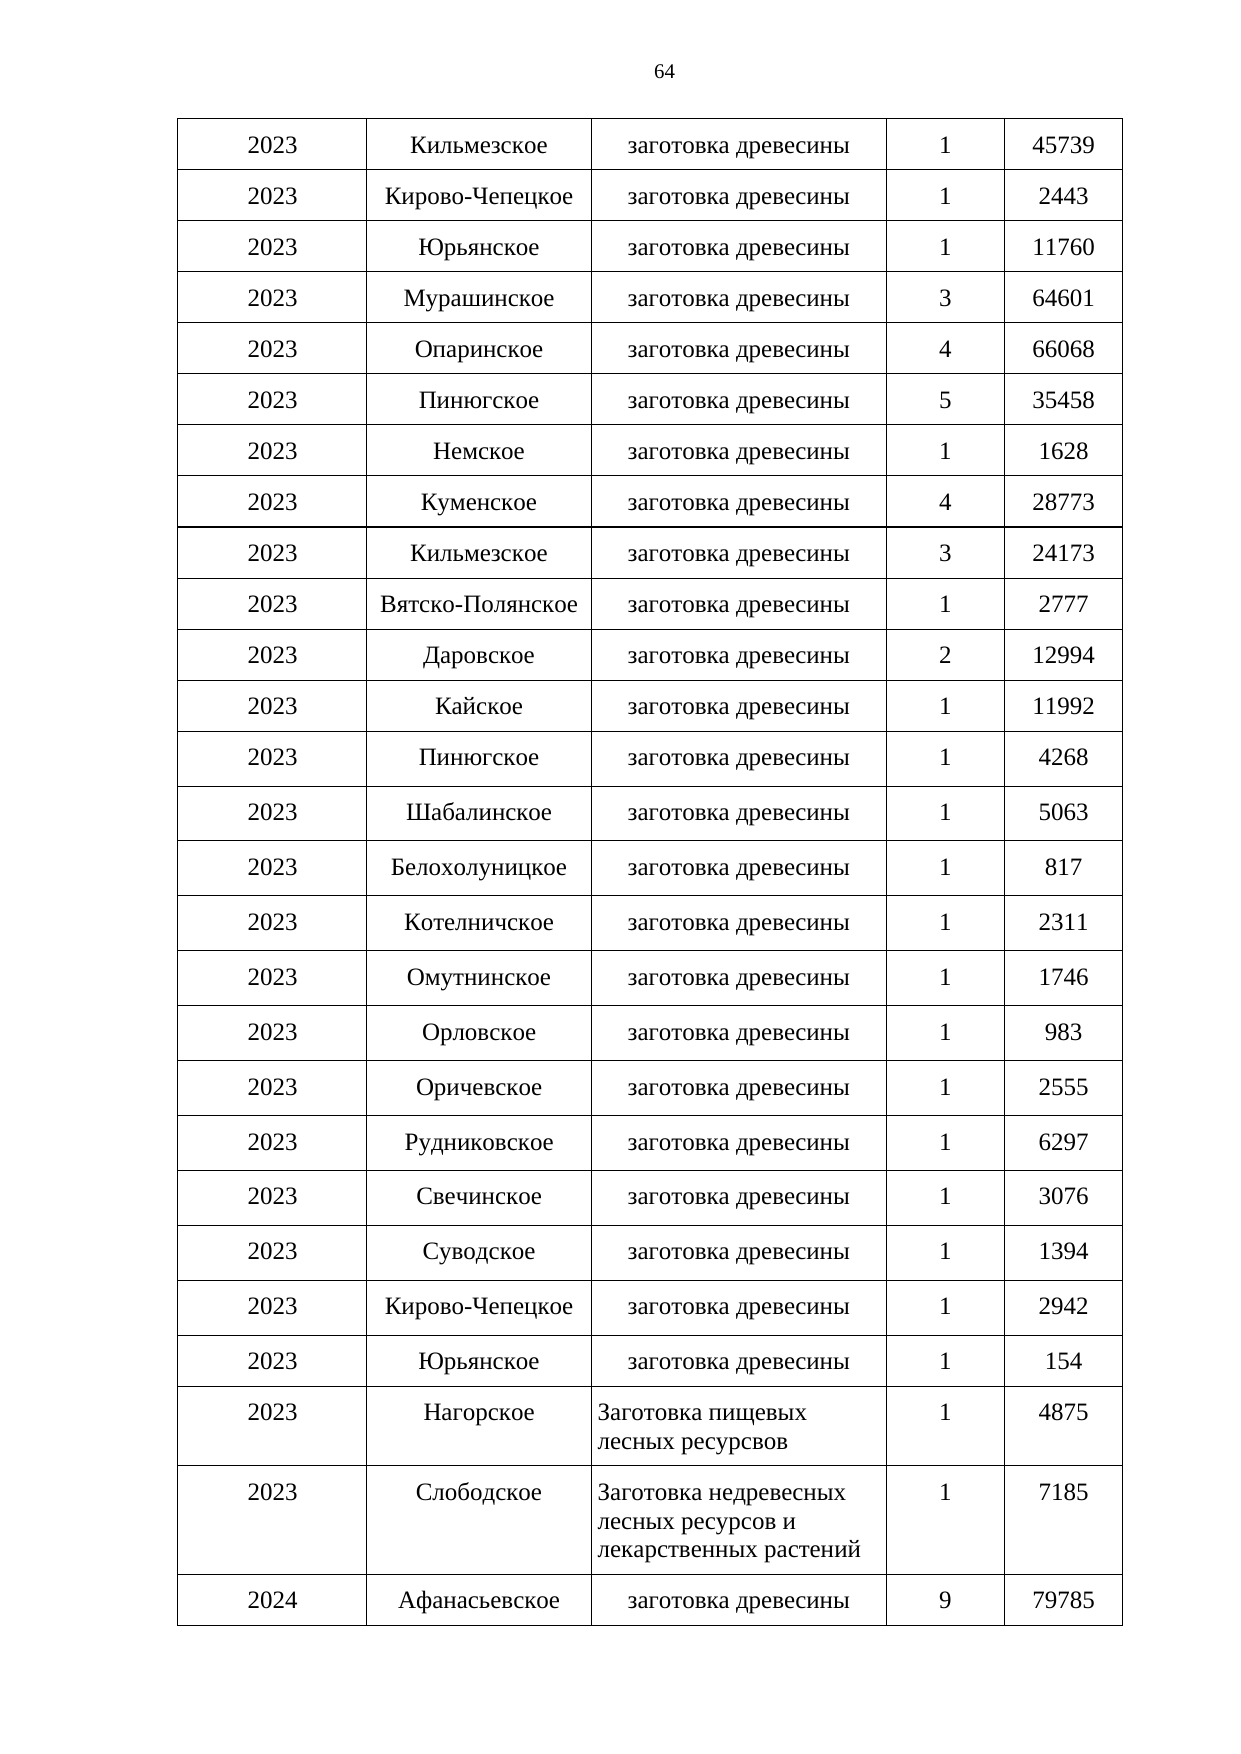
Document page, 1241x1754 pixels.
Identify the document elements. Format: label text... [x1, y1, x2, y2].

table_cell 2023 [178, 630, 366, 679]
table_cell 35458 [1005, 374, 1122, 424]
table_cell 2023 [178, 323, 366, 373]
table_cell Пинюгское [367, 374, 591, 424]
table_cell 817 [1005, 841, 1122, 895]
table_cell 1 [887, 951, 1004, 1005]
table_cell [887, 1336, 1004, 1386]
table_cell 2443 [1005, 170, 1122, 220]
table_cell заготовка древесины [592, 374, 886, 424]
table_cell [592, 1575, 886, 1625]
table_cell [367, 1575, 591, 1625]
table_cell 2023 [178, 221, 366, 271]
table_cell 2023 [178, 425, 366, 475]
table_cell 5063 [1005, 787, 1122, 840]
table_cell 2023 [178, 170, 366, 220]
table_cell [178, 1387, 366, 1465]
table_cell 1 [887, 579, 1004, 628]
table_cell 1 [887, 1061, 1004, 1115]
table_cell 24173 [1005, 528, 1122, 577]
table_cell Даровское [367, 630, 591, 679]
table_cell заготовка древесины [592, 732, 886, 786]
table_cell 2311 [1005, 896, 1122, 950]
table_cell 2023 [178, 951, 366, 1005]
table_cell Орловское [367, 1006, 591, 1060]
table_cell 983 [1005, 1006, 1122, 1060]
table_cell заготовка древесины [592, 787, 886, 840]
table_cell 1 [887, 681, 1004, 731]
table_cell 2023 [178, 1006, 366, 1060]
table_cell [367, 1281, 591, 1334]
table_cell Шабалинское [367, 787, 591, 840]
table_cell 1746 [1005, 951, 1122, 1005]
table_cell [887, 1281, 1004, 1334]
table_cell 3 [887, 272, 1004, 322]
table_cell 1 [887, 732, 1004, 786]
table_cell заготовка древесины [592, 579, 886, 628]
table_cell 64601 [1005, 272, 1122, 322]
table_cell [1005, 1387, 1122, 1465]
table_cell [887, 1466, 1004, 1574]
table_cell 2023 [178, 732, 366, 786]
table_cell Свечинское [367, 1171, 591, 1225]
table_cell 4 [887, 323, 1004, 373]
table_cell заготовка древесины [592, 1116, 886, 1170]
table_cell 2023 [178, 119, 366, 169]
table_cell Куменское [367, 476, 591, 526]
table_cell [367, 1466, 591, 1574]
table_cell 2023 [178, 1226, 366, 1279]
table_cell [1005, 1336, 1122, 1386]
table_cell заготовка древесины [592, 323, 886, 373]
table_cell 2 [887, 630, 1004, 679]
table_cell Рудниковское [367, 1116, 591, 1170]
table_cell заготовка древесины [592, 1226, 886, 1279]
table_cell Котелничское [367, 896, 591, 950]
table_cell 1 [887, 1006, 1004, 1060]
table_cell 11760 [1005, 221, 1122, 271]
table_cell 1 [887, 896, 1004, 950]
table_cell 2555 [1005, 1061, 1122, 1115]
table_cell 1 [887, 425, 1004, 475]
table_cell заготовка древесины [592, 119, 886, 169]
table_cell 2023 [178, 841, 366, 895]
table_cell заготовка древесины [592, 630, 886, 679]
table_cell Белохолуницкое [367, 841, 591, 895]
table_cell 5 [887, 374, 1004, 424]
table_cell 45739 [1005, 119, 1122, 169]
table_cell 2023 [178, 1116, 366, 1170]
table_cell заготовка древесины [592, 528, 886, 577]
table_cell 4268 [1005, 732, 1122, 786]
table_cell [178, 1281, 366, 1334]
table_cell 1 [887, 221, 1004, 271]
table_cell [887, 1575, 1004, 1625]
table_cell заготовка древесины [592, 681, 886, 731]
table_cell 2023 [178, 681, 366, 731]
table_cell 2023 [178, 1061, 366, 1115]
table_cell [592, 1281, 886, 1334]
table_cell Юрьянское [367, 221, 591, 271]
table_cell заготовка древесины [592, 476, 886, 526]
table_cell 2023 [178, 1171, 366, 1225]
table_cell 6297 [1005, 1116, 1122, 1170]
table_cell 4 [887, 476, 1004, 526]
table_cell Немское [367, 425, 591, 475]
table_cell 1 [887, 1171, 1004, 1225]
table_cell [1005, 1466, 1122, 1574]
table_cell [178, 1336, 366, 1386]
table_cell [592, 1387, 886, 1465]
table_cell 3076 [1005, 1171, 1122, 1225]
table_cell Кильмезское [367, 528, 591, 577]
table_cell 2023 [178, 787, 366, 840]
table_cell заготовка древесины [592, 272, 886, 322]
table_cell заготовка древесины [592, 170, 886, 220]
table_cell 12994 [1005, 630, 1122, 679]
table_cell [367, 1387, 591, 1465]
table_cell 2023 [178, 476, 366, 526]
table_cell заготовка древесины [592, 1171, 886, 1225]
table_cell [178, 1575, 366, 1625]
table_cell 1 [887, 119, 1004, 169]
table_cell 2777 [1005, 579, 1122, 628]
table_cell Кильмезское [367, 119, 591, 169]
table_cell 1 [887, 1226, 1004, 1279]
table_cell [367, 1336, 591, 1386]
table_cell 1 [887, 787, 1004, 840]
table_cell 28773 [1005, 476, 1122, 526]
table_cell Суводское [367, 1226, 591, 1279]
table_cell заготовка древесины [592, 1061, 886, 1115]
table_cell 1 [887, 1116, 1004, 1170]
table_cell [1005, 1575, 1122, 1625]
table_cell заготовка древесины [592, 1006, 886, 1060]
table_cell 2023 [178, 896, 366, 950]
table_cell Омутнинское [367, 951, 591, 1005]
table_cell 11992 [1005, 681, 1122, 731]
table_cell заготовка древесины [592, 896, 886, 950]
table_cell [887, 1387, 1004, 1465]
table_cell Оричевское [367, 1061, 591, 1115]
table_cell Опаринское [367, 323, 591, 373]
table_cell Вятско-Полянское [367, 579, 591, 628]
table_cell заготовка древесины [592, 841, 886, 895]
table_cell 2023 [178, 528, 366, 577]
table_cell заготовка древесины [592, 951, 886, 1005]
table_cell 1628 [1005, 425, 1122, 475]
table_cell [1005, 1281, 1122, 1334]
table_cell Пинюгское [367, 732, 591, 786]
table_cell заготовка древесины [592, 221, 886, 271]
table_cell 1394 [1005, 1226, 1122, 1279]
table_cell 1 [887, 170, 1004, 220]
table_cell Кайское [367, 681, 591, 731]
table_cell 3 [887, 528, 1004, 577]
table_cell Мурашинское [367, 272, 591, 322]
table_cell Кирово-Чепецкое [367, 170, 591, 220]
table_cell 2023 [178, 272, 366, 322]
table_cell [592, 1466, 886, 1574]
table_cell заготовка древесины [592, 425, 886, 475]
table_cell 1 [887, 841, 1004, 895]
table_cell 66068 [1005, 323, 1122, 373]
table_cell 2023 [178, 579, 366, 628]
table_cell 2023 [178, 374, 366, 424]
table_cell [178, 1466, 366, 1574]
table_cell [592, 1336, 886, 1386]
